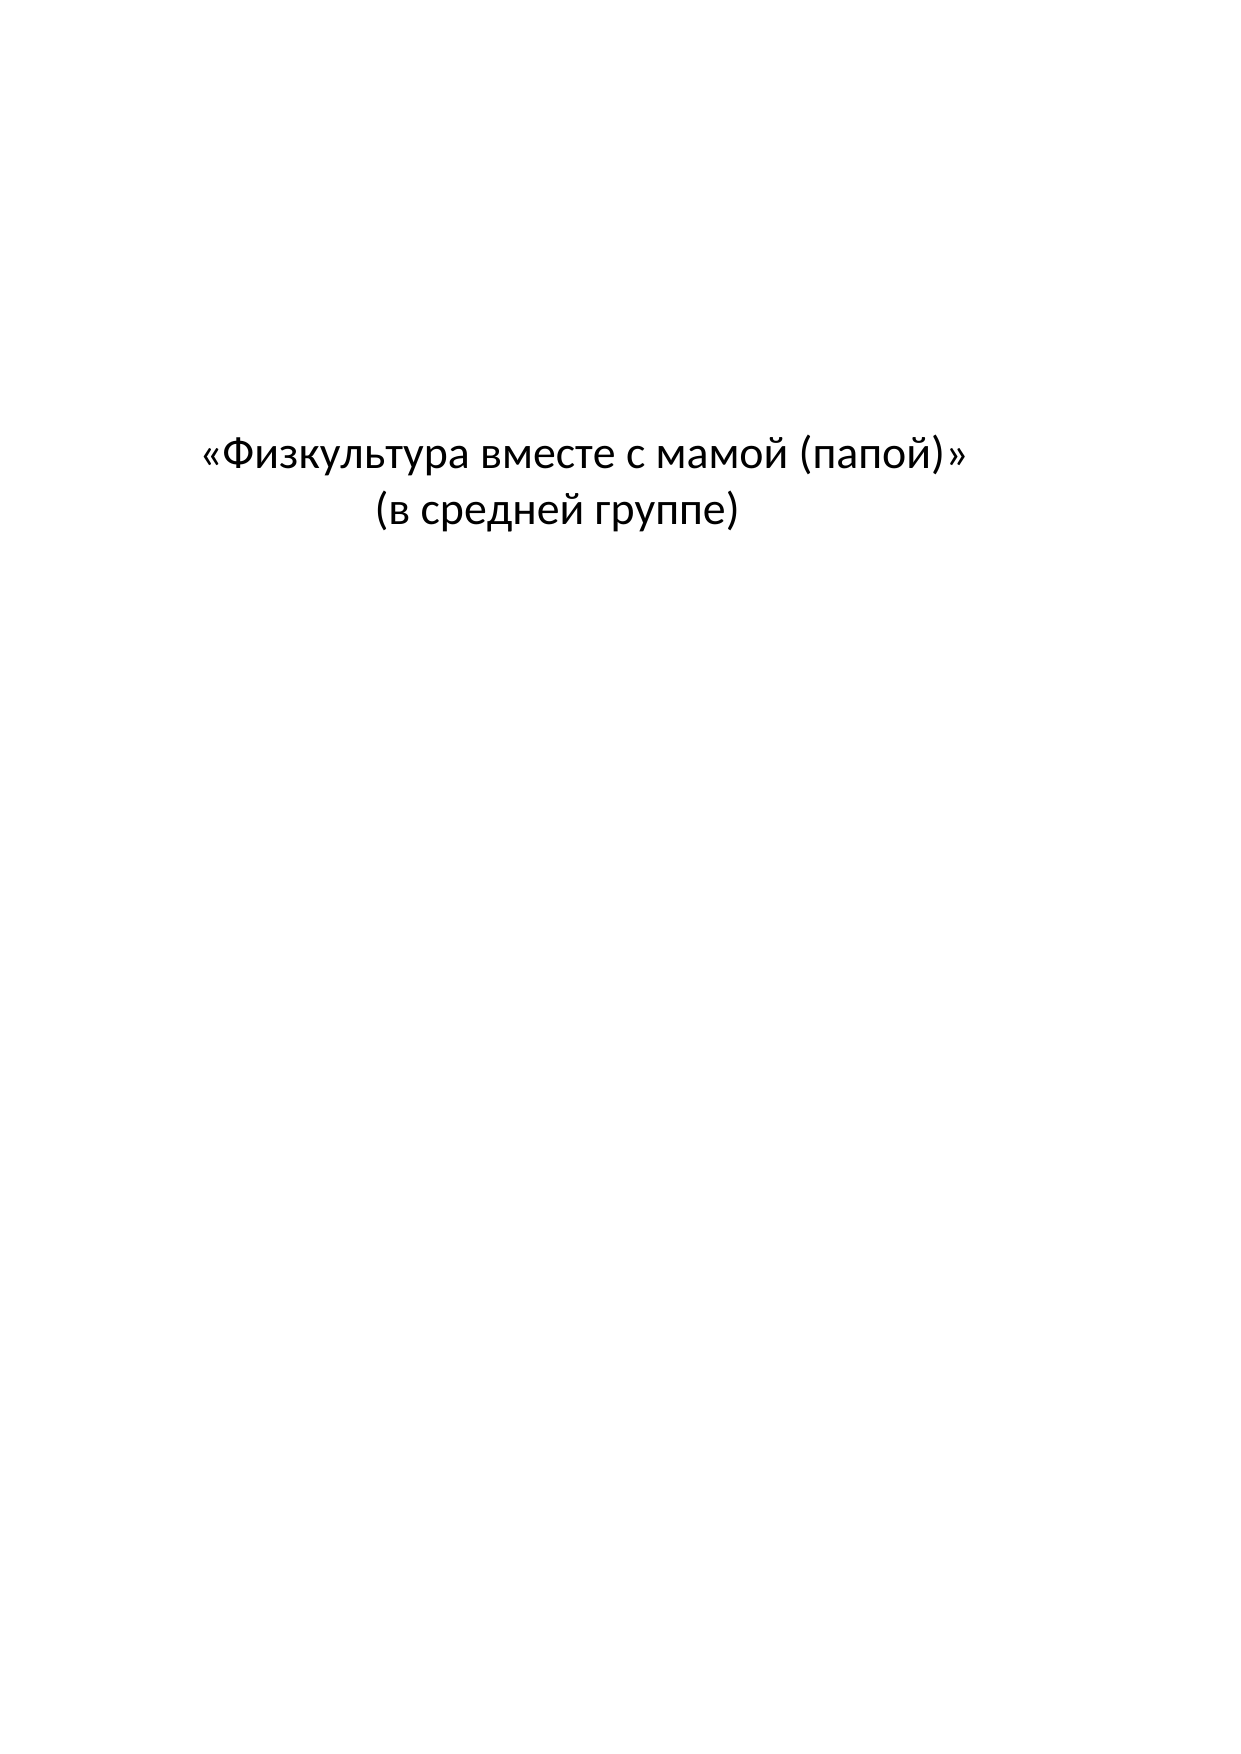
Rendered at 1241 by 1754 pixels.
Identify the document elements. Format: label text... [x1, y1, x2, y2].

text (в средней группе) [75, 480, 1165, 536]
text «Физкультура вместе с мамой (папой)» [75, 424, 1165, 480]
